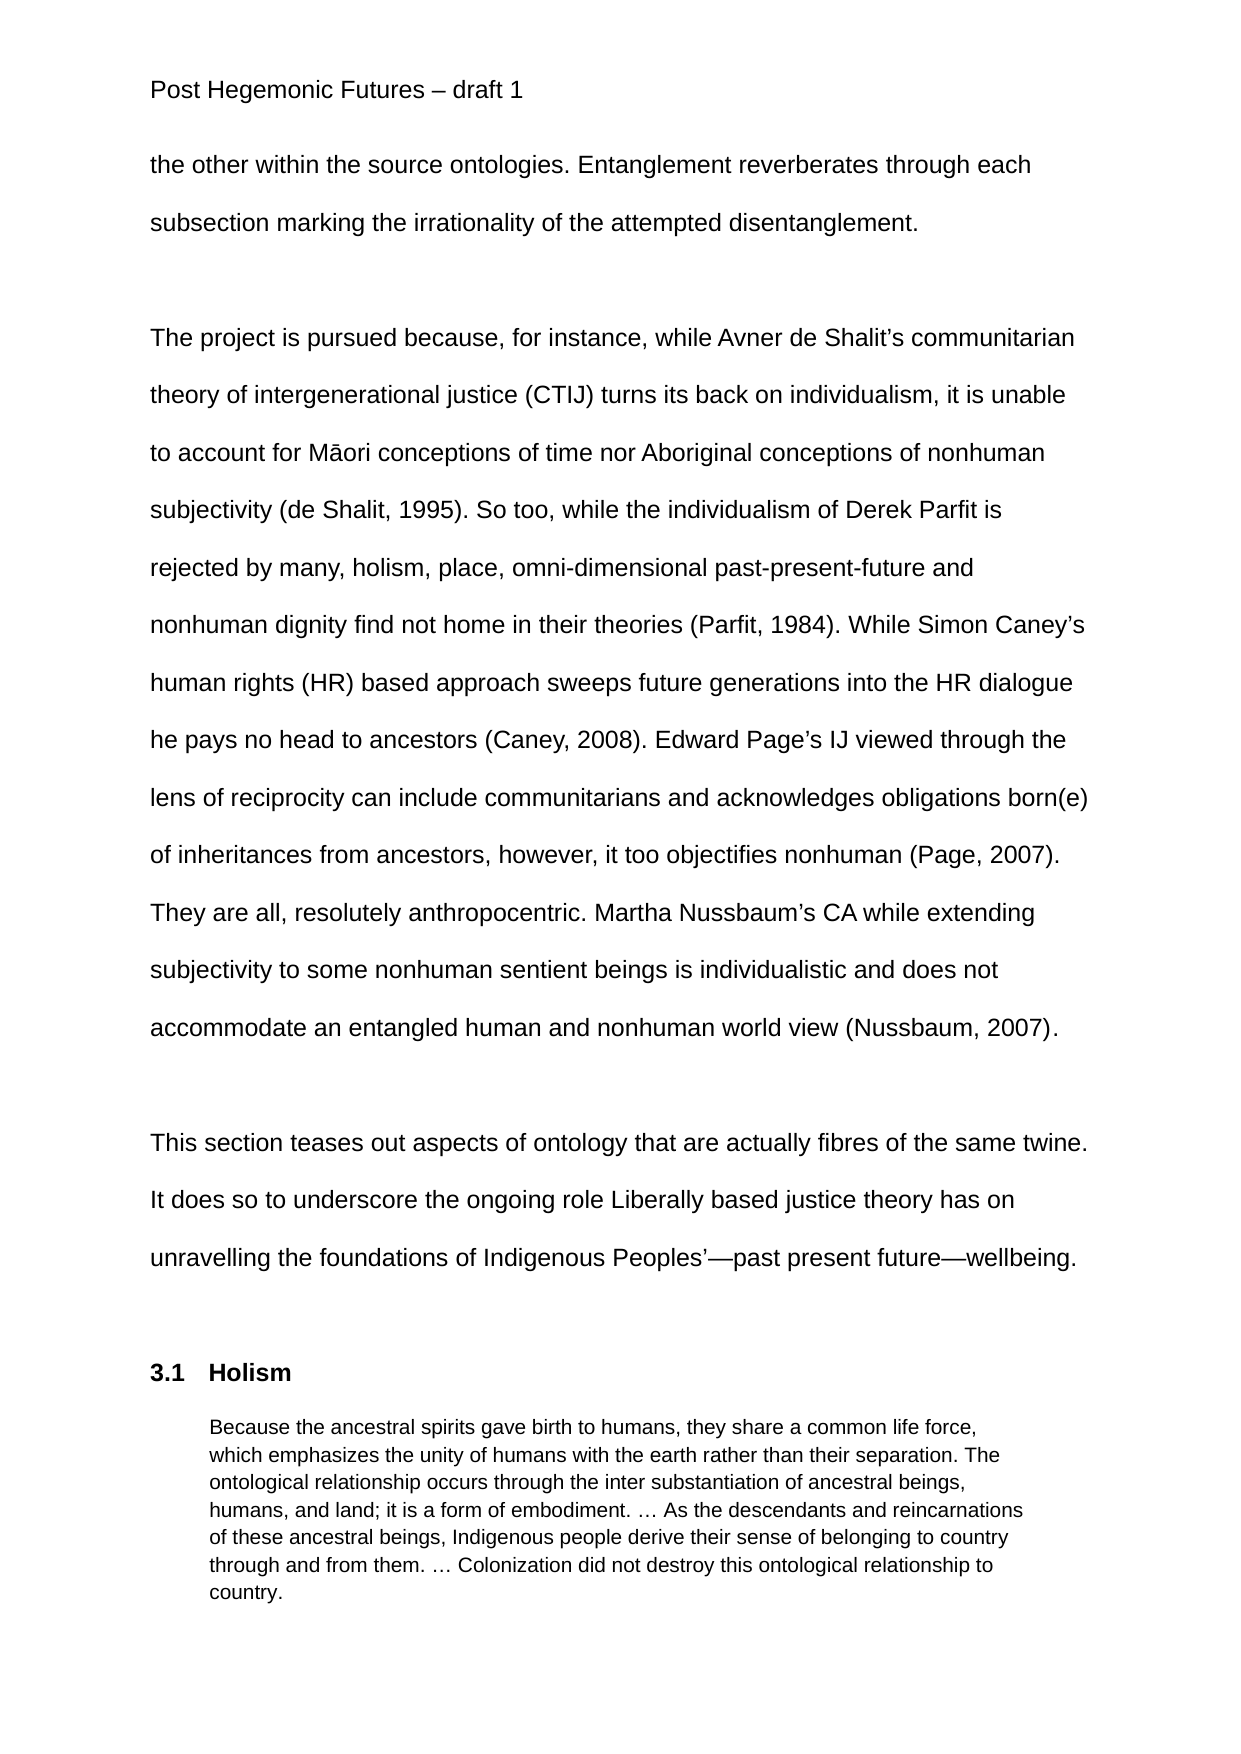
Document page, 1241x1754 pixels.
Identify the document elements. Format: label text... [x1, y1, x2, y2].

text This section teases out aspects of ontology that are actually fibres of the same twine. It does so to underscore the ongoing role Liberally based justice theory has on unravelling the foundations of Indigenous Peoples’—past present future—wellbeing. [150, 1127, 1090, 1271]
text Because the ancestral spirits gave birth to humans, they share a common life force, which emphasizes the unity of humans with the earth rather than their separation. The ontological relationship occurs through the inter substantiation of ancestral beings, humans, and land; it is a form of embodiment. … As the descendants and reincarnations of these ancestral beings, Indigenous people derive their sense of belonging to country through and from them. … Colonization did not destroy this ontological relationship to country. [209, 1415, 1031, 1604]
text 3.1 Holism [150, 1357, 1090, 1386]
text The project is pursued because, for instance, while Avner de Shalit’s communitarian theory of intergenerational justice (CTIJ) turns its back on individualism, it is unable to account for Māori conceptions of time nor Aboriginal conceptions of nonhuman subjectivity (de Shalit, 1995). So too, while the individualism of Derek Parfit is rejected by many, holism, place, omni-dimensional past-present-future and nonhuman dignity find not home in their theories (Parfit, 1984). While Simon Caney’s human rights (HR) based approach sweeps future generations into the HR dialogue he pays no head to ancestors (Caney, 2008). Edward Page’s IJ viewed through the lens of reciprocity can include communitarians and acknowledges obligations born(e) of inheritances from ancestors, however, it too objectifies nonhuman (Page, 2007). They are all, resolutely anthropocentric. Martha Nussbaum’s CA while extending subjectivity to some nonhuman sentient beings is individualistic and does not accommodate an entangled human and nonhuman world view (Nussbaum, 2007). [150, 322, 1090, 1041]
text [150, 150, 1090, 236]
